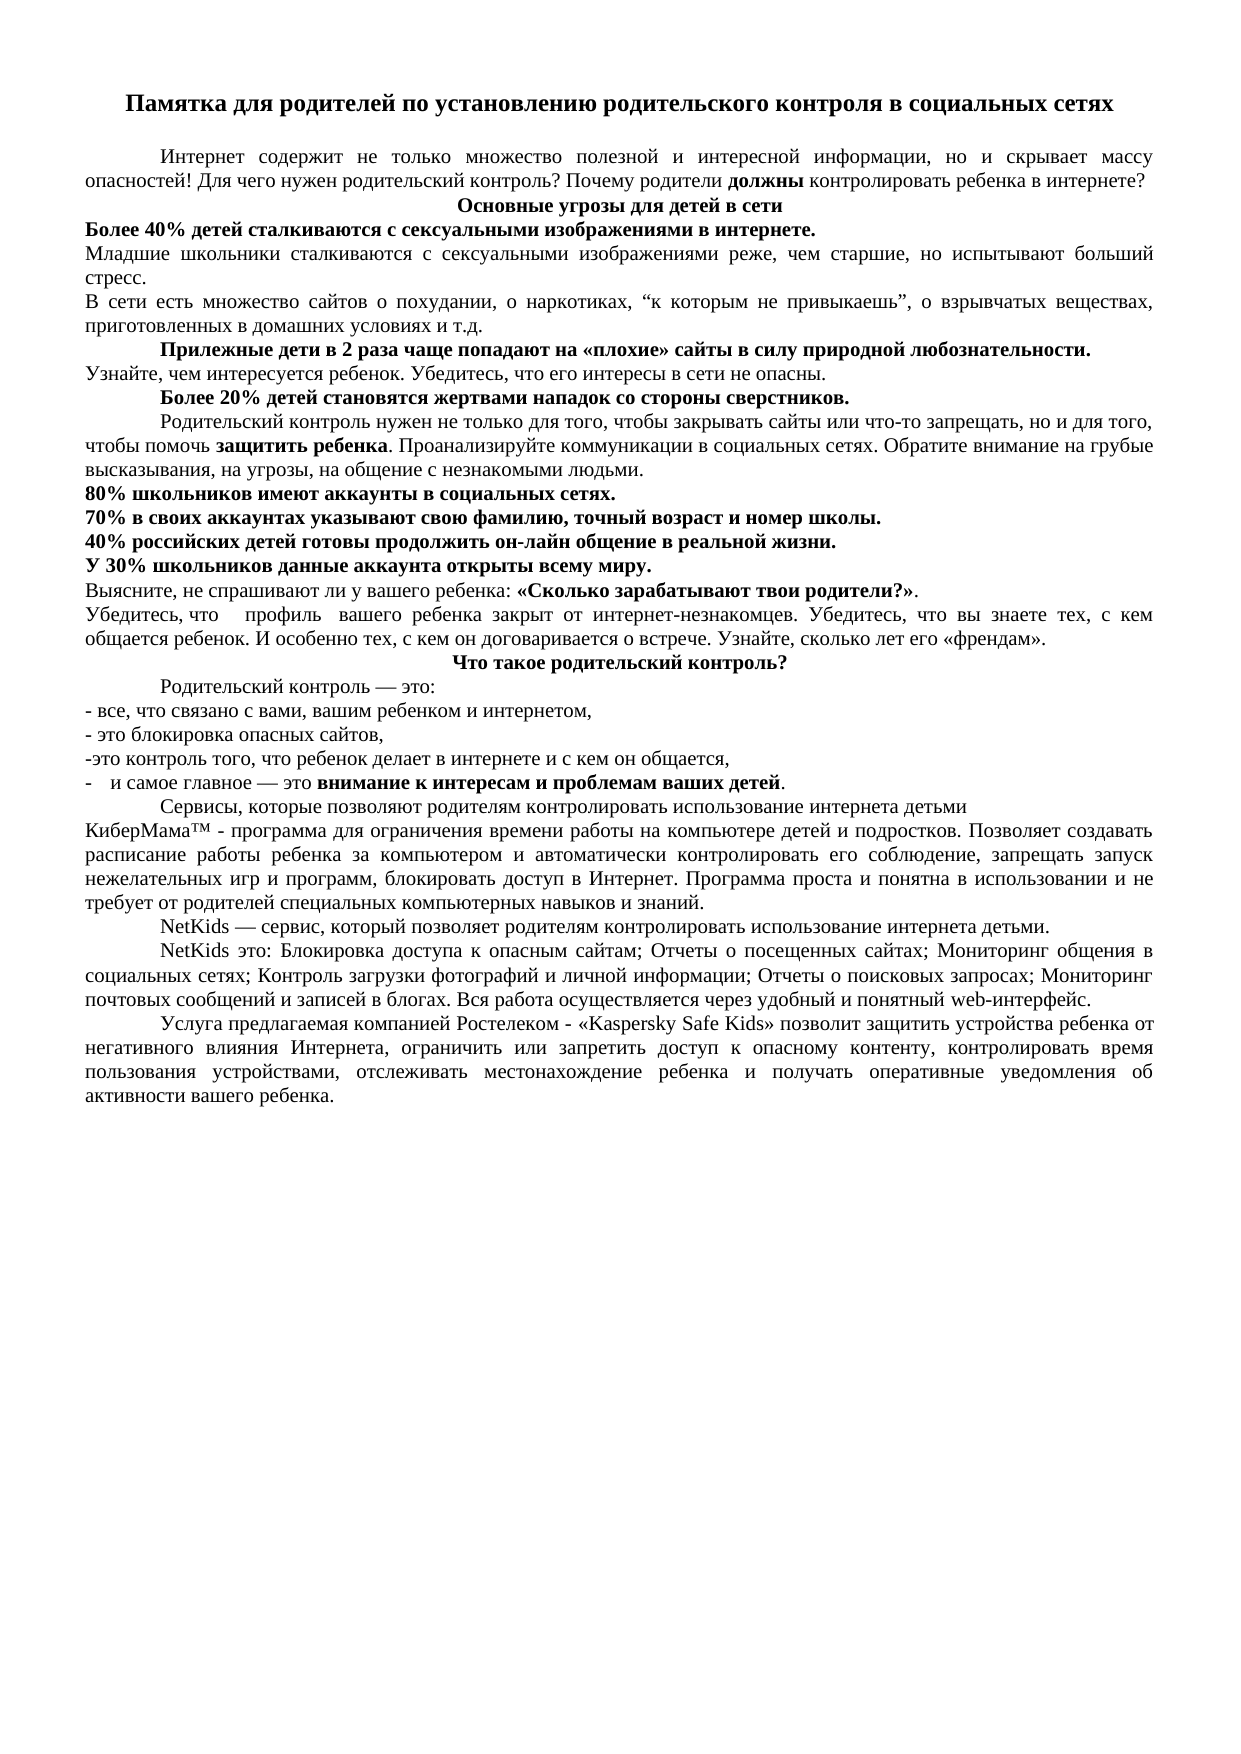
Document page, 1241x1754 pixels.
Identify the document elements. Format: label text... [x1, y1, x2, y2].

text Прилежные дети в 2 раза чаще попадают на «плохие» сайты в силу природной любознательности. [85, 337, 1155, 361]
text Основные угрозы для детей в сети [85, 192, 1155, 217]
text КиберМама™ - программа для ограничения времени работы на компьютере детей и подростков. Позволяет создавать расписание работы ребенка за компьютером и автоматически контролировать его соблюдение, запрещать запуск нежелательных игр и программ, блокировать доступ в Интернет. Программа проста и понятна в использовании и не требует от родителей специальных компьютерных навыков и знаний. [85, 818, 1155, 914]
list и самое главное — это внимание к интересам и проблемам ваших детей. [85, 770, 1155, 794]
text Памятка для родителей по установлению родительского контроля в социальных сетях [85, 88, 1155, 117]
text Что такое родительский контроль? [85, 650, 1155, 674]
text - все, что связано с вами, вашим ребенком и интернетом, [85, 698, 1155, 722]
text 70% в своих аккаунтах указывают свою фамилию, точный возраст и номер школы. [85, 505, 1155, 529]
text 80% школьников имеют аккаунты в социальных сетях. [85, 481, 1155, 505]
text Более 40% детей сталкиваются с сексуальными изображениями в интернете. [85, 217, 1155, 241]
text Родительский контроль нужен не только для того, чтобы закрывать сайты или что-то запрещать, но и для того, чтобы помочь защитить ребенка. Проанализируйте коммуникации в социальных сетях. Обратите внимание на грубые высказывания, на угрозы, на общение с незнакомыми людьми. [85, 409, 1155, 481]
text 40% российских детей готовы продолжить он-лайн общение в реальной жизни. [85, 529, 1155, 553]
text NetKids — сервис, который позволяет родителям контролировать использование интернета детьми. [85, 914, 1155, 938]
text Сервисы, которые позволяют родителям контролировать использование интернета детьми [85, 794, 1155, 818]
text Убедитесь, что профиль вашего ребенка закрыт от интернет-незнакомцев. Убедитесь, что вы знаете тех, с кем общается ребенок. И особенно тех, с кем он договаривается о встрече. Узнайте, сколько лет его «френдам». [85, 602, 1155, 650]
text Более 20% детей становятся жертвами нападок со стороны сверстников. [85, 385, 1155, 409]
text Услуга предлагаемая компанией Ростелеком - «Kaspersky Safe Kids» позволит защитить устройства ребенка от негативного влияния Интернета, ограничить или запретить доступ к опасному контенту, контролировать время пользования устройствами, отслеживать местонахождение ребенка и получать оперативные уведомления об активности вашего ребенка. [85, 1011, 1155, 1107]
text Выясните, не спрашивают ли у вашего ребенка: «Сколько зарабатывают твои родители?». [85, 577, 1155, 602]
text -это контроль того, что ребенок делает в интернете и с кем он общается, [85, 746, 1155, 770]
text У 30% школьников данные аккаунта открыты всему миру. [85, 553, 1155, 577]
text - это блокировка опасных сайтов, [85, 722, 1155, 746]
text Интернет содержит не только множество полезной и интересной информации, но и скрывает массу опасностей! Для чего нужен родительский контроль? Почему родители должны контролировать ребенка в интернете? [85, 144, 1155, 192]
text Младшие школьники сталкиваются с сексуальными изображениями реже, чем старшие, но испытывают больший стресс. [85, 241, 1155, 289]
text Узнайте, чем интересуется ребенок. Убедитесь, что его интересы в сети не опасны. [85, 361, 1155, 385]
text В сети есть множество сайтов о похудании, о наркотиках, “к которым не привыкаешь”, о взрывчатых веществах, приготовленных в домашних условиях и т.д. [85, 289, 1155, 337]
text Родительский контроль — это: [85, 674, 1155, 698]
text NetKids это: Блокировка доступа к опасным сайтам; Отчеты о посещенных сайтах; Мониторинг общения в социальных сетях; Контроль загрузки фотографий и личной информации; Отчеты о поисковых запросах; Мониторинг почтовых сообщений и записей в блогах. Вся работа осуществляется через удобный и понятный web-интерфейс. [85, 938, 1155, 1011]
